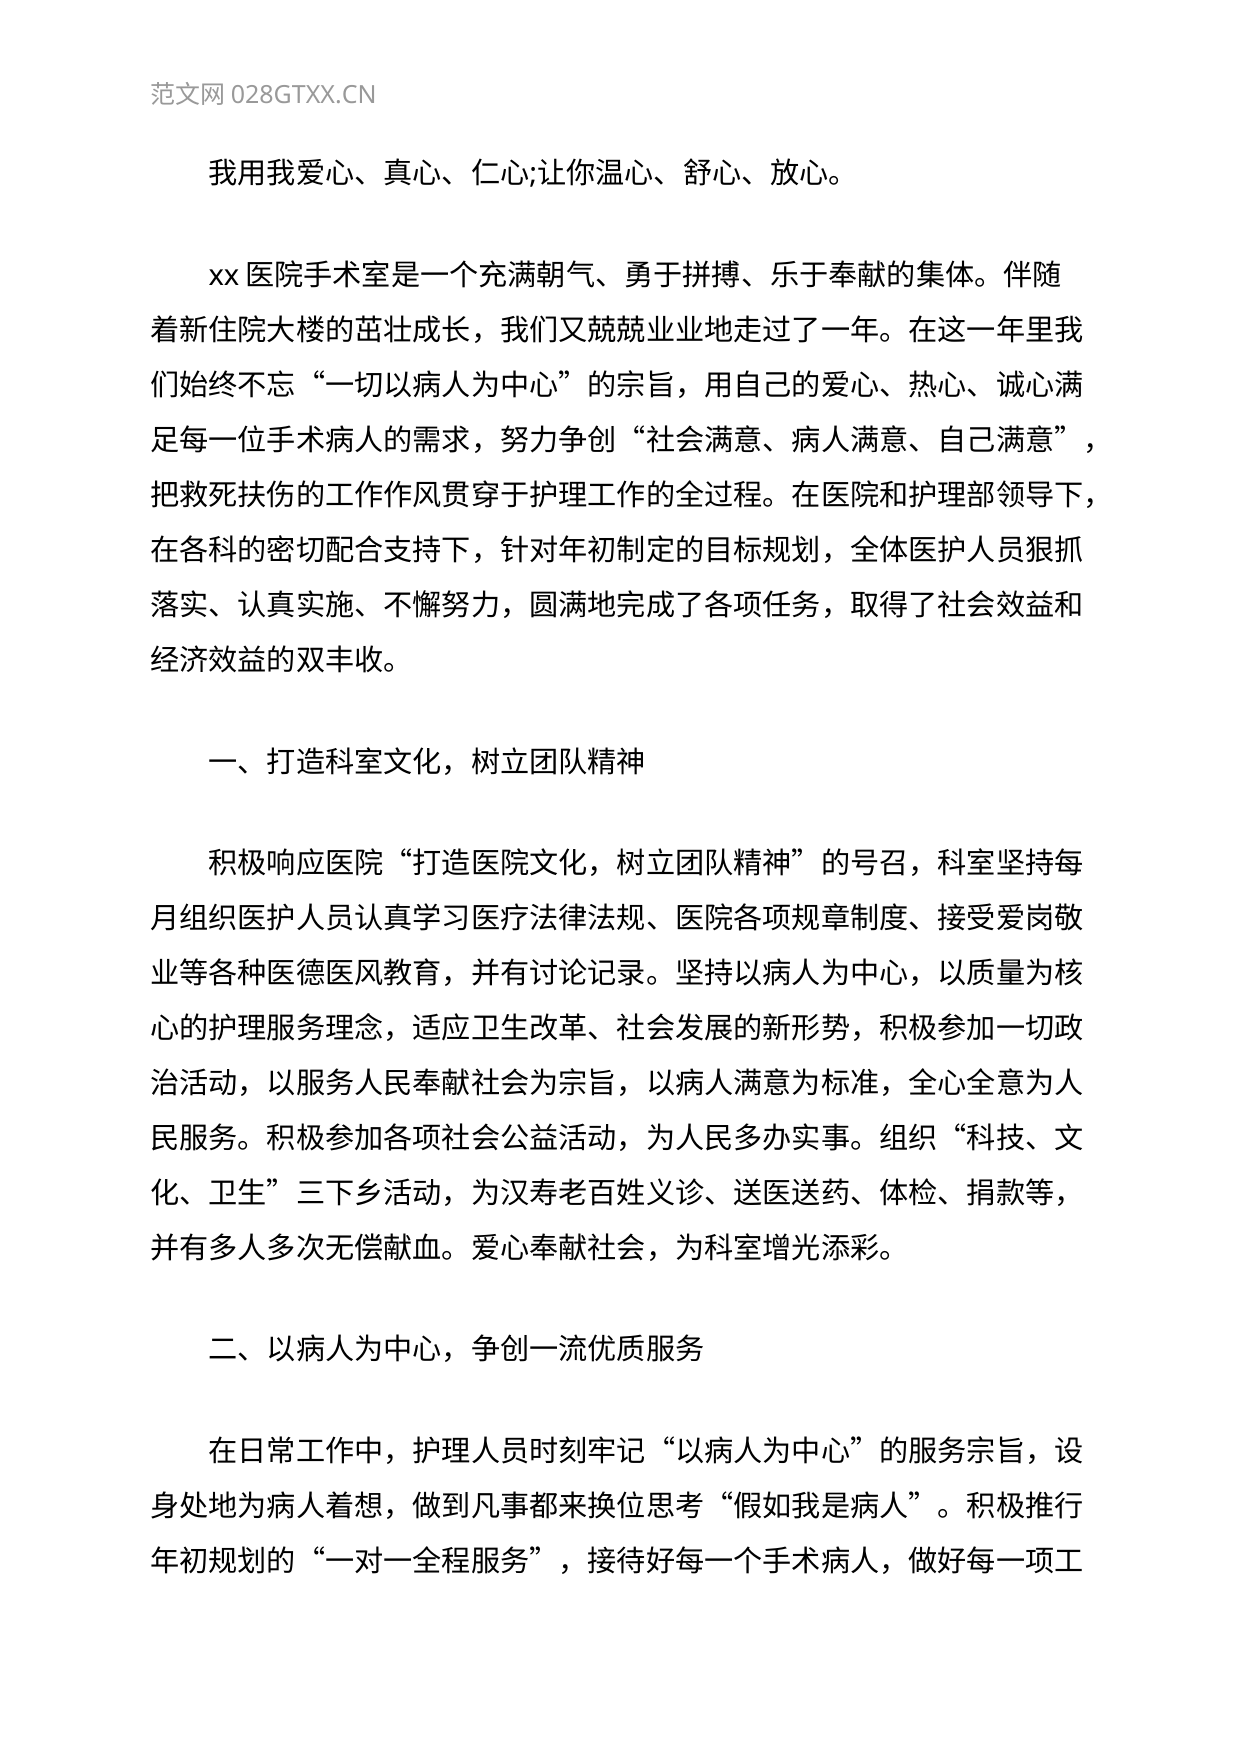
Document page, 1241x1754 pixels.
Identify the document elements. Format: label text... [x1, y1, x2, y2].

text 一、打造科室文化，树立团队精神 [150, 738, 1090, 780]
text 二、以病人为中心，争创一流优质服务 [150, 1326, 1090, 1368]
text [150, 1428, 1090, 1580]
text 积极响应医院“打造医院文化，树立团队精神”的号召，科室坚持每月组织医护人员认真学习医疗法律法规、医院各项规章制度、接受爱岗敬业等各种医德医风教育，并有讨论记录。坚持以病人为中心，以质量为核心的护理服务理念，适应卫生改革、社会发展的新形势，积极参加一切政治活动，以服务人民奉献社会为宗旨，以病人满意为标准，全心全意为人民服务。积极参加各项社会公益活动，为人民多办实事。组织“科技、文化、卫生”三下乡活动，为汉寿老百姓义诊、送医送药、体检、捐款等，并有多人多次无偿献血。爱心奉献社会，为科室增光添彩。 [150, 840, 1090, 1266]
text 我用我爱心、真心、仁心;让你温心、舒心、放心。 [150, 150, 1090, 192]
text xx医院手术室是一个充满朝气、勇于拼搏、乐于奉献的集体。伴随着新住院大楼的茁壮成长，我们又兢兢业业地走过了一年。在这一年里我们始终不忘“一切以病人为中心”的宗旨，用自己的爱心、热心、诚心满足每一位手术病人的需求，努力争创“社会满意、病人满意、自己满意”，把救死扶伤的工作作风贯穿于护理工作的全过程。在医院和护理部领导下，在各科的密切配合支持下，针对年初制定的目标规划，全体医护人员狠抓落实、认真实施、不懈努力，圆满地完成了各项任务，取得了社会效益和经济效益的双丰收。 [150, 252, 1090, 679]
